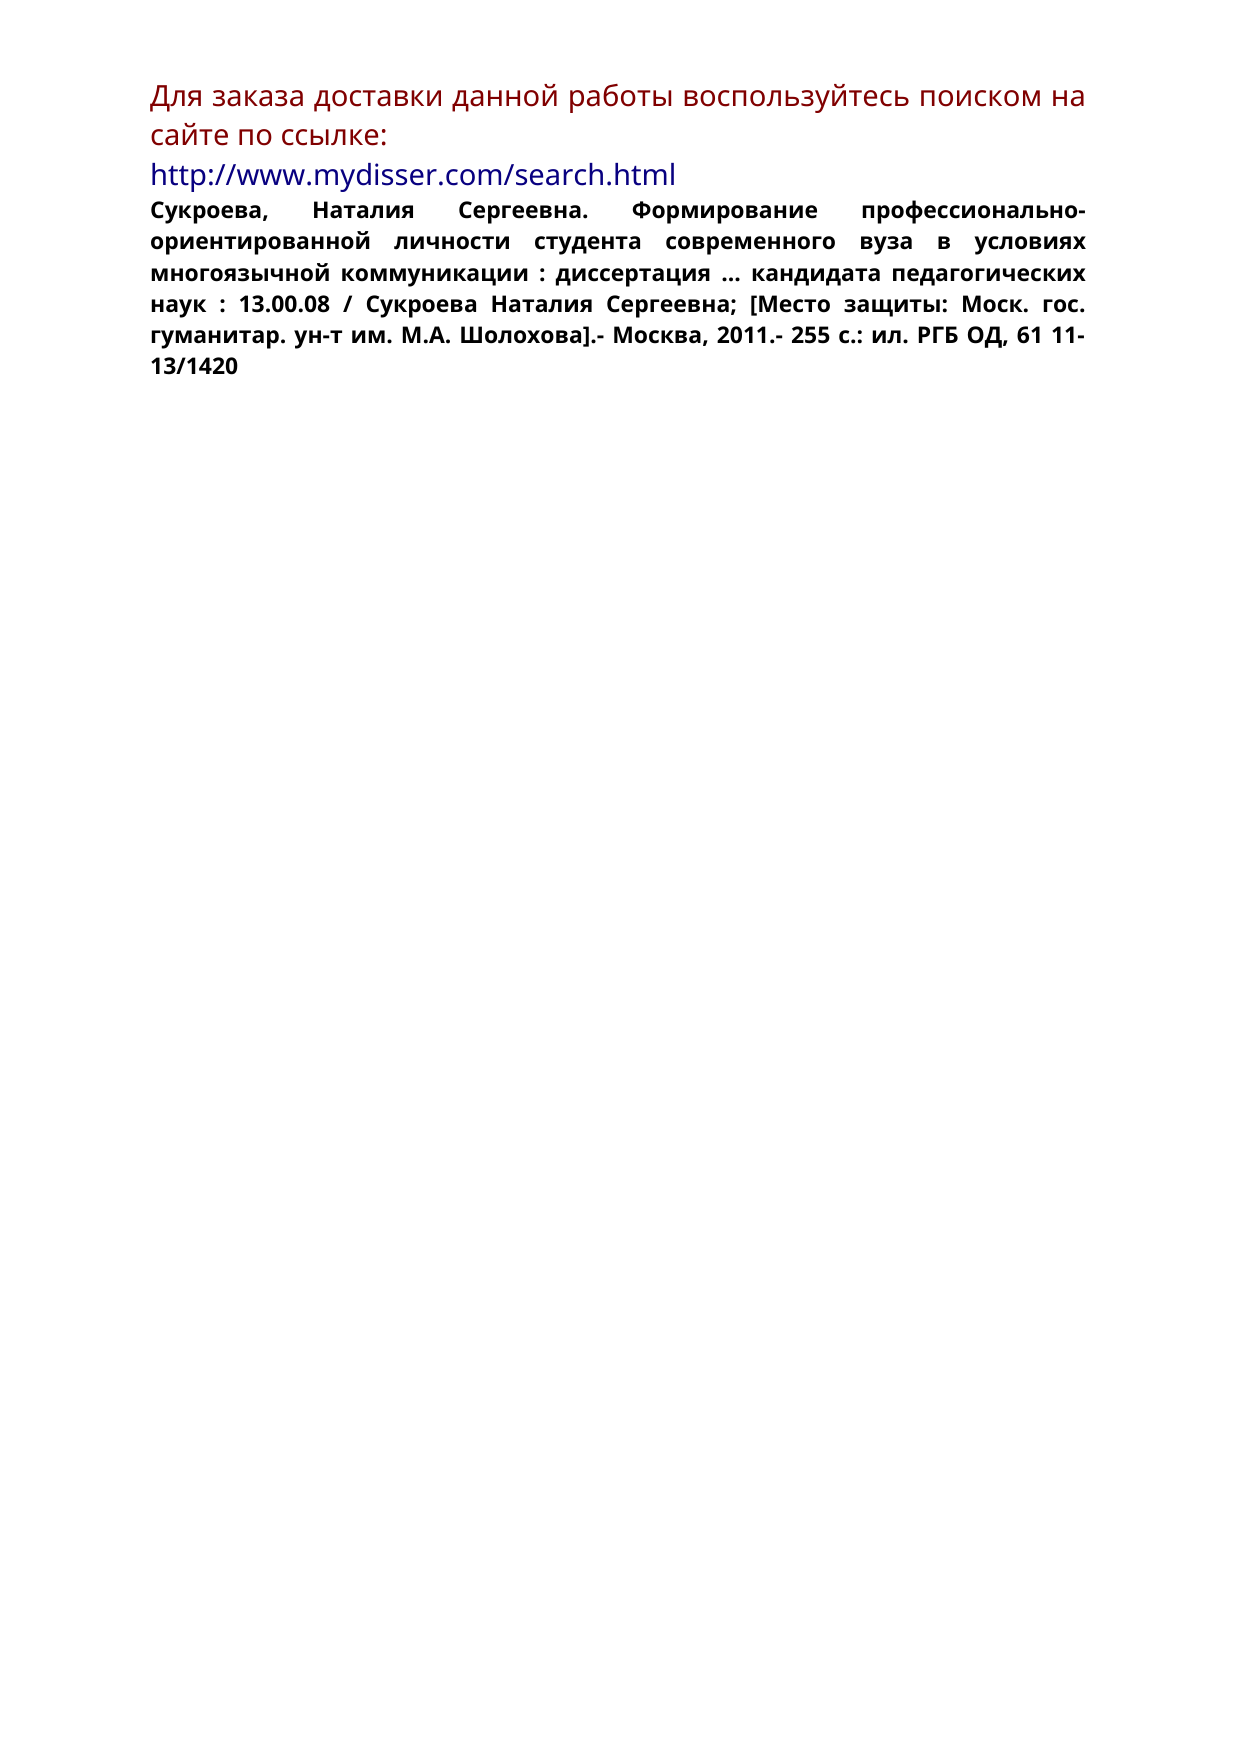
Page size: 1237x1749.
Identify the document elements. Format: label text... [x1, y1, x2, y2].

text Сукроева, Наталия Сергеевна. Формирование профессионально-ориентированной личности студента современного вуза в условиях многоязычной коммуникации : диссертация ... кандидата педагогических наук : 13.00.08 / Сукроева Наталия Сергеевна; [Место защиты: Моск. гос. гуманитар. ун-т им. М.А. Шолохова].- Москва, 2011.- 255 с.: ил. РГБ ОД, 61 11-13/1420 [150, 194, 1086, 382]
